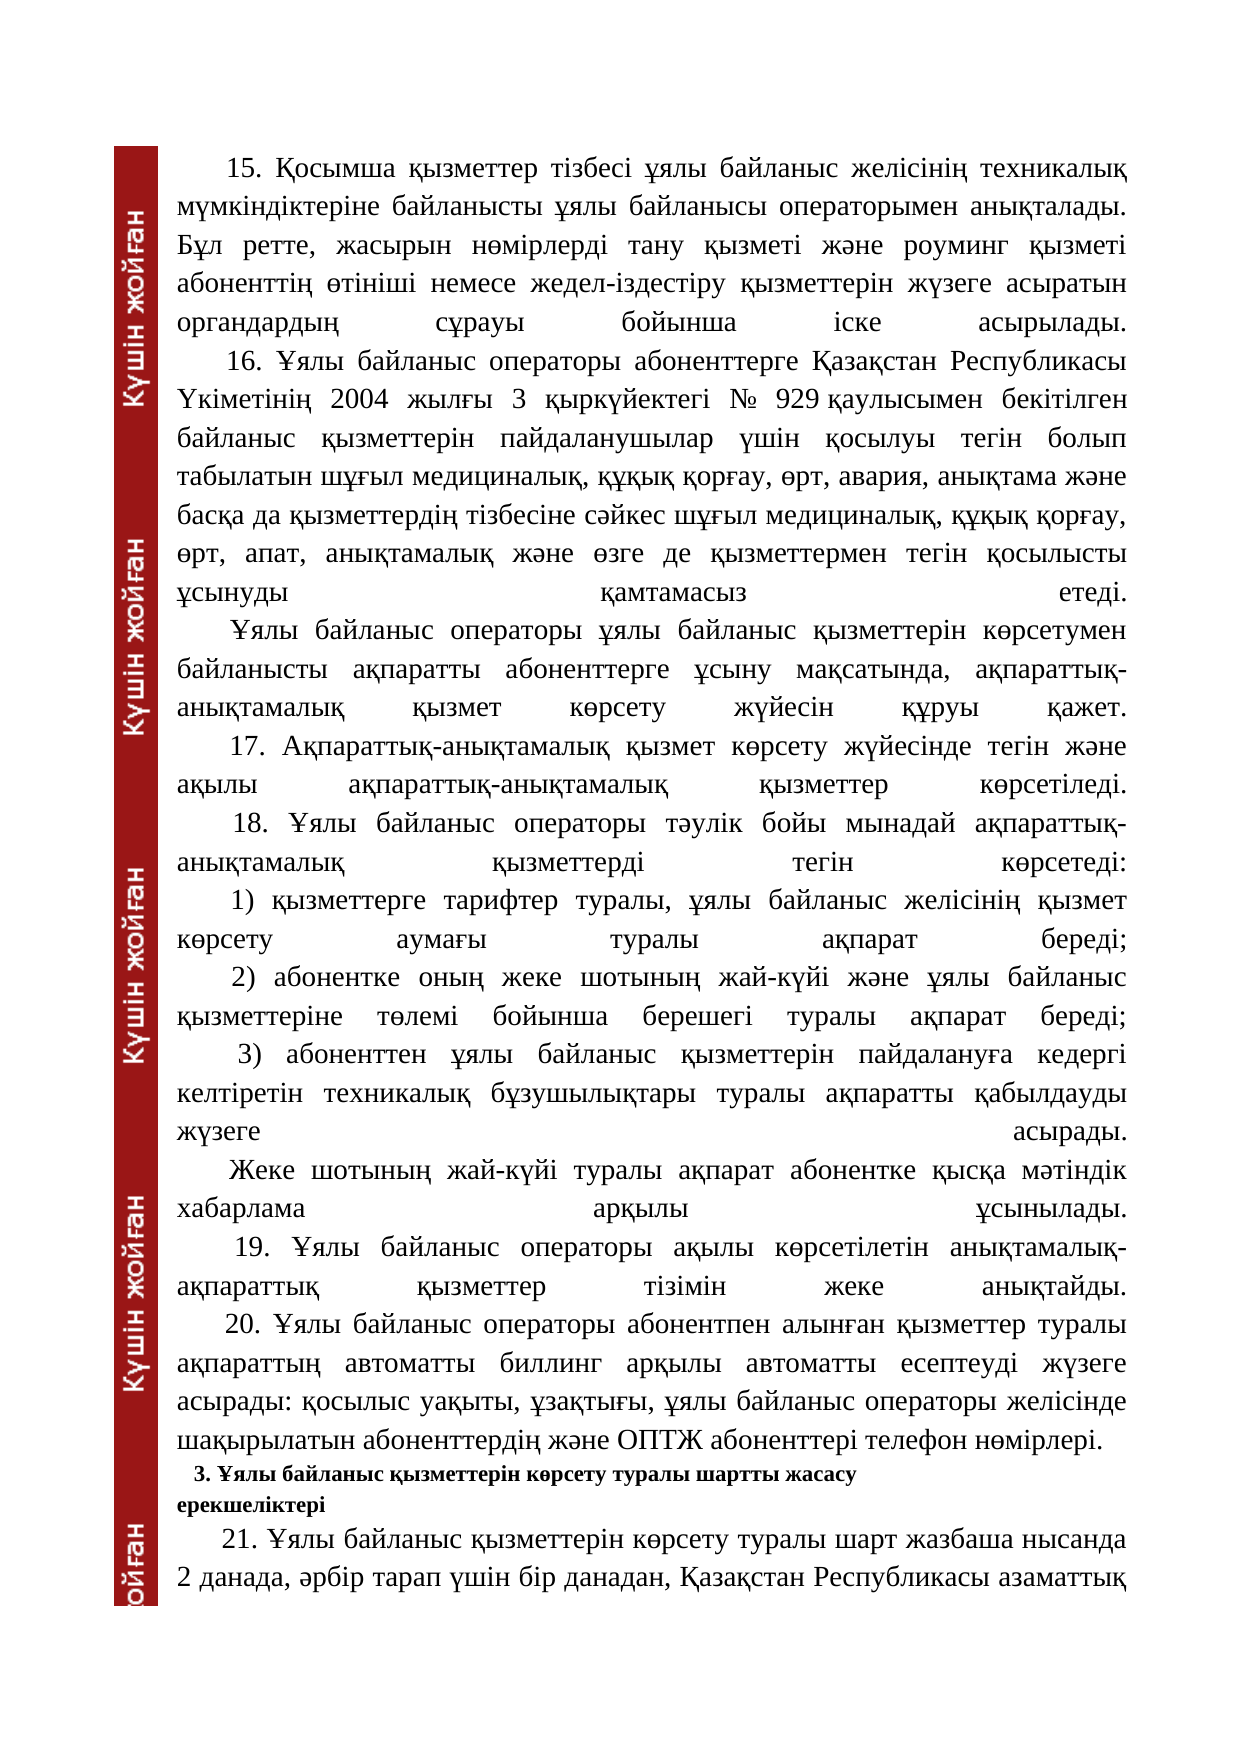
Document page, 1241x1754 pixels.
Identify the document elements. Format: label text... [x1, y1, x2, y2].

text 3. Ұялы байланыс қызметтерін көрсету туралы шартты жасасу ерекшеліктері [112, 1460, 1128, 1517]
picture [114, 1455, 158, 1460]
picture [114, 1517, 158, 1521]
picture [114, 1593, 158, 1606]
picture [114, 146, 158, 150]
